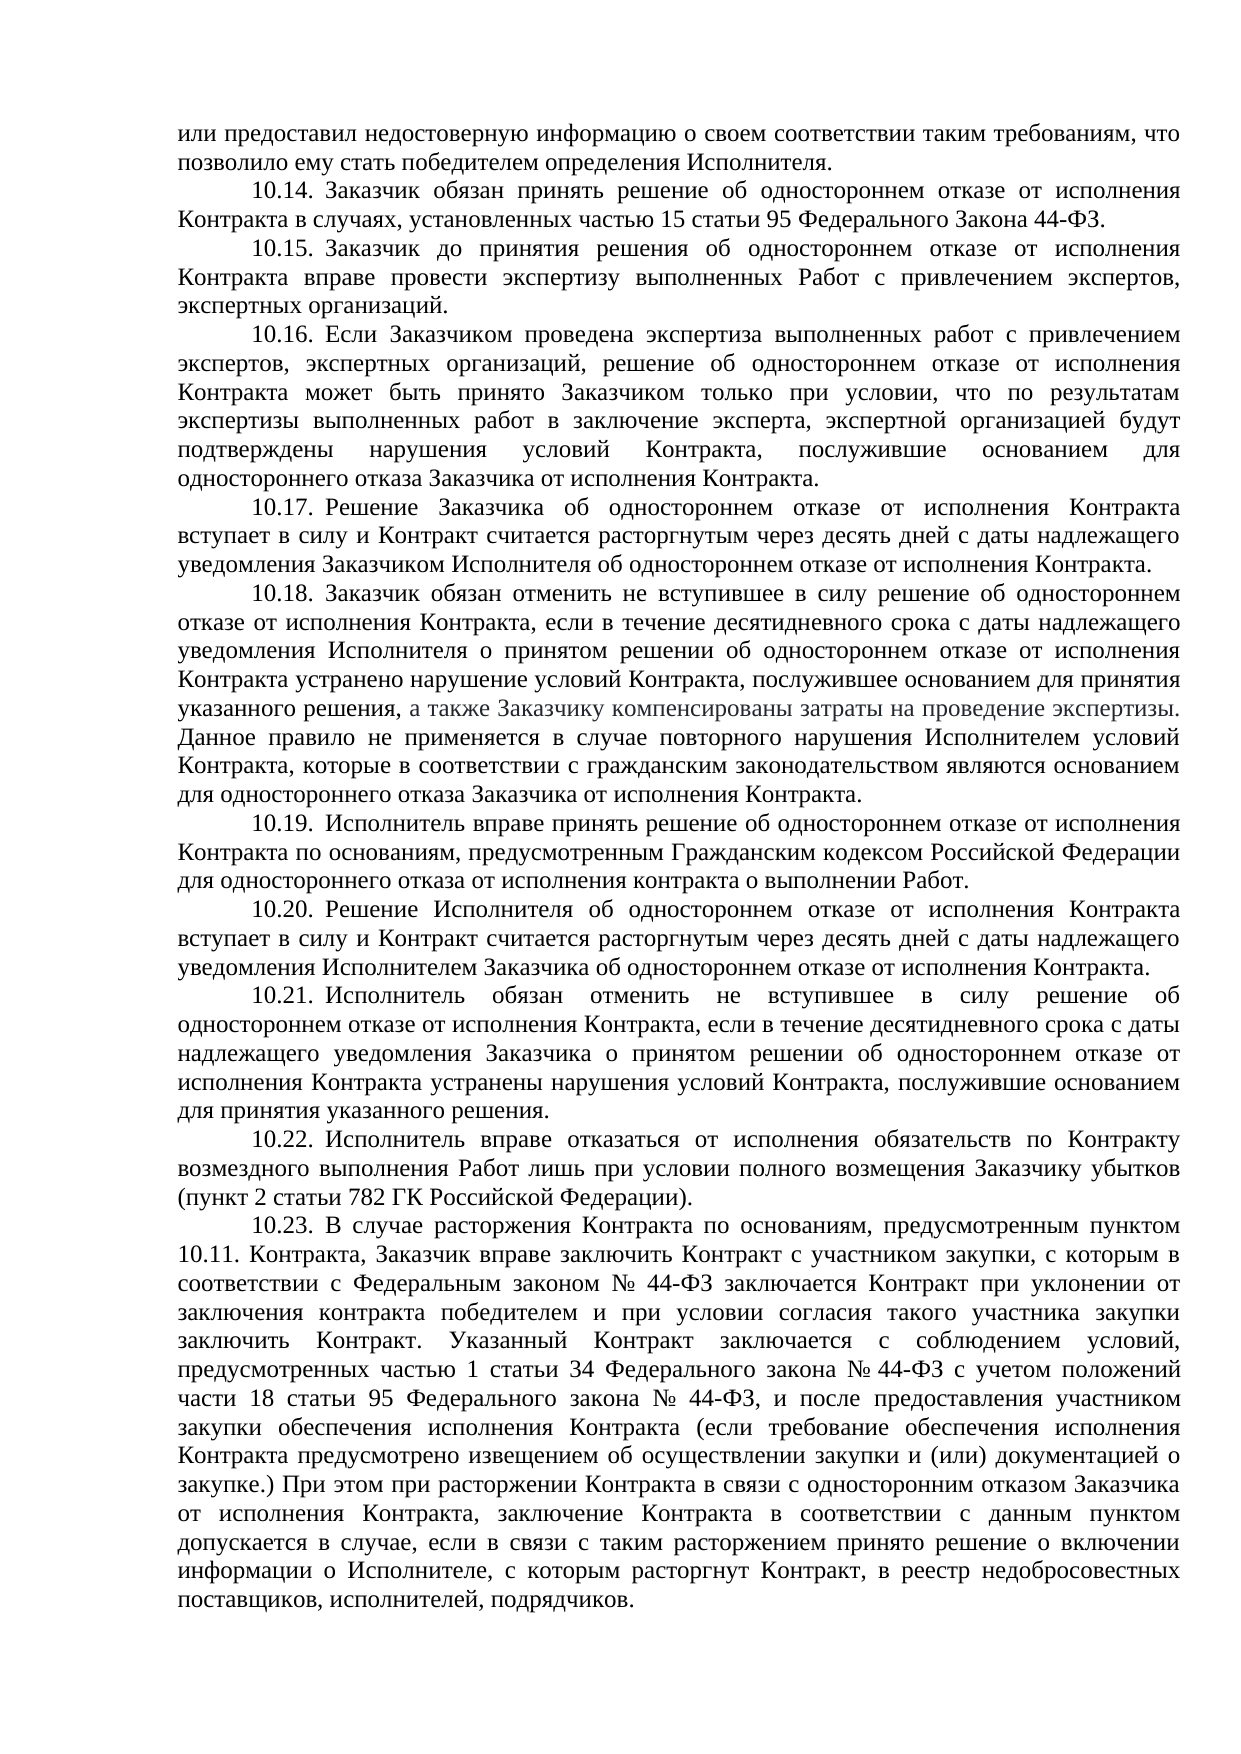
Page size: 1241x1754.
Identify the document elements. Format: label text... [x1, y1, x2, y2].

list Если Заказчиком проведена экспертиза выполненных работ с привлечением экспертов, экспертных организаций, решение об одностороннем отказе от исполнения Контракта может быть принято Заказчиком только при условии, что по результатам экспертизы выполненных работ в заключение эксперта, экспертной организацией будут подтверждены нарушения условий Контракта, послужившие основанием для одностороннего отказа Заказчика от исполнения Контракта. [177, 319, 1181, 492]
list Исполнитель вправе принять решение об одностороннем отказе от исполнения Контракта по основаниям, предусмотренным Гражданским кодексом Российской Федерации для одностороннего отказа от исполнения контракта о выполнении Работ. [177, 808, 1181, 894]
list Заказчик обязан принять решение об одностороннем отказе от исполнения Контракта в случаях, установленных частью 15 статьи 95 Федерального Закона 44-ФЗ. [177, 176, 1181, 233]
list Заказчик до принятия решения об одностороннем отказе от исполнения Контракта вправе провести экспертизу выполненных Работ с привлечением экспертов, экспертных организаций. [177, 233, 1181, 319]
list Заказчик обязан отменить не вступившее в силу решение об одностороннем отказе от исполнения Контракта, если в течение десятидневного срока с даты надлежащего уведомления Исполнителя о принятом решении об одностороннем отказе от исполнения Контракта устранено нарушение условий Контракта, послужившее основанием для принятия указанного решения, а также Заказчику компенсированы затраты на проведение экспертизы. Данное правило не применяется в случае повторного нарушения Исполнителем условий Контракта, которые в соответствии с гражданским законодательством являются основанием для одностороннего отказа Заказчика от исполнения Контракта. [177, 578, 1181, 808]
list Исполнитель обязан отменить не вступившее в силу решение об одностороннем отказе от исполнения Контракта, если в течение десятидневного срока с даты надлежащего уведомления Заказчика о принятом решении об одностороннем отказе от исполнения Контракта устранены нарушения условий Контракта, послужившие основанием для принятия указанного решения. [177, 981, 1181, 1124]
list Исполнитель вправе отказаться от исполнения обязательств по Контракту возмездного выполнения Работ лишь при условии полного возмещения Заказчику убытков (пункт 2 статьи 782 ГК Российской Федерации). [177, 1124, 1181, 1211]
list В случае расторжения Контракта по основаниям, предусмотренным пунктом 10.11. Контракта, Заказчик вправе заключить Контракт с участником закупки, с которым в соответствии с Федеральным законом № 44-ФЗ заключается Контракт при уклонении от заключения контракта победителем и при условии согласия такого участника закупки заключить Контракт. Указанный Контракт заключается с соблюдением условий, предусмотренных частью 1 статьи 34 Федерального закона № 44-ФЗ с учетом положений части 18 статьи 95 Федерального закона № 44-ФЗ, и после предоставления участником закупки обеспечения исполнения Контракта (если требование обеспечения исполнения Контракта предусмотрено извещением об осуществлении закупки и (или) документацией о закупке.) При этом при расторжении Контракта в связи с односторонним отказом Заказчика от исполнения Контракта, заключение Контракта в соответствии с данным пунктом допускается в случае, если в связи с таким расторжением принято решение о включении информации о Исполнителе, с которым расторгнут Контракт, в реестр недобросовестных поставщиков, исполнителей, подрядчиков. [177, 1211, 1181, 1613]
list Решение Заказчика об одностороннем отказе от исполнения Контракта вступает в силу и Контракт считается расторгнутым через десять дней с даты надлежащего уведомления Заказчиком Исполнителя об одностороннем отказе от исполнения Контракта. [177, 492, 1181, 578]
list Решение Исполнителя об одностороннем отказе от исполнения Контракта вступает в силу и Контракт считается расторгнутым через десять дней с даты надлежащего уведомления Исполнителем Заказчика об одностороннем отказе от исполнения Контракта. [177, 894, 1181, 981]
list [177, 118, 1181, 176]
